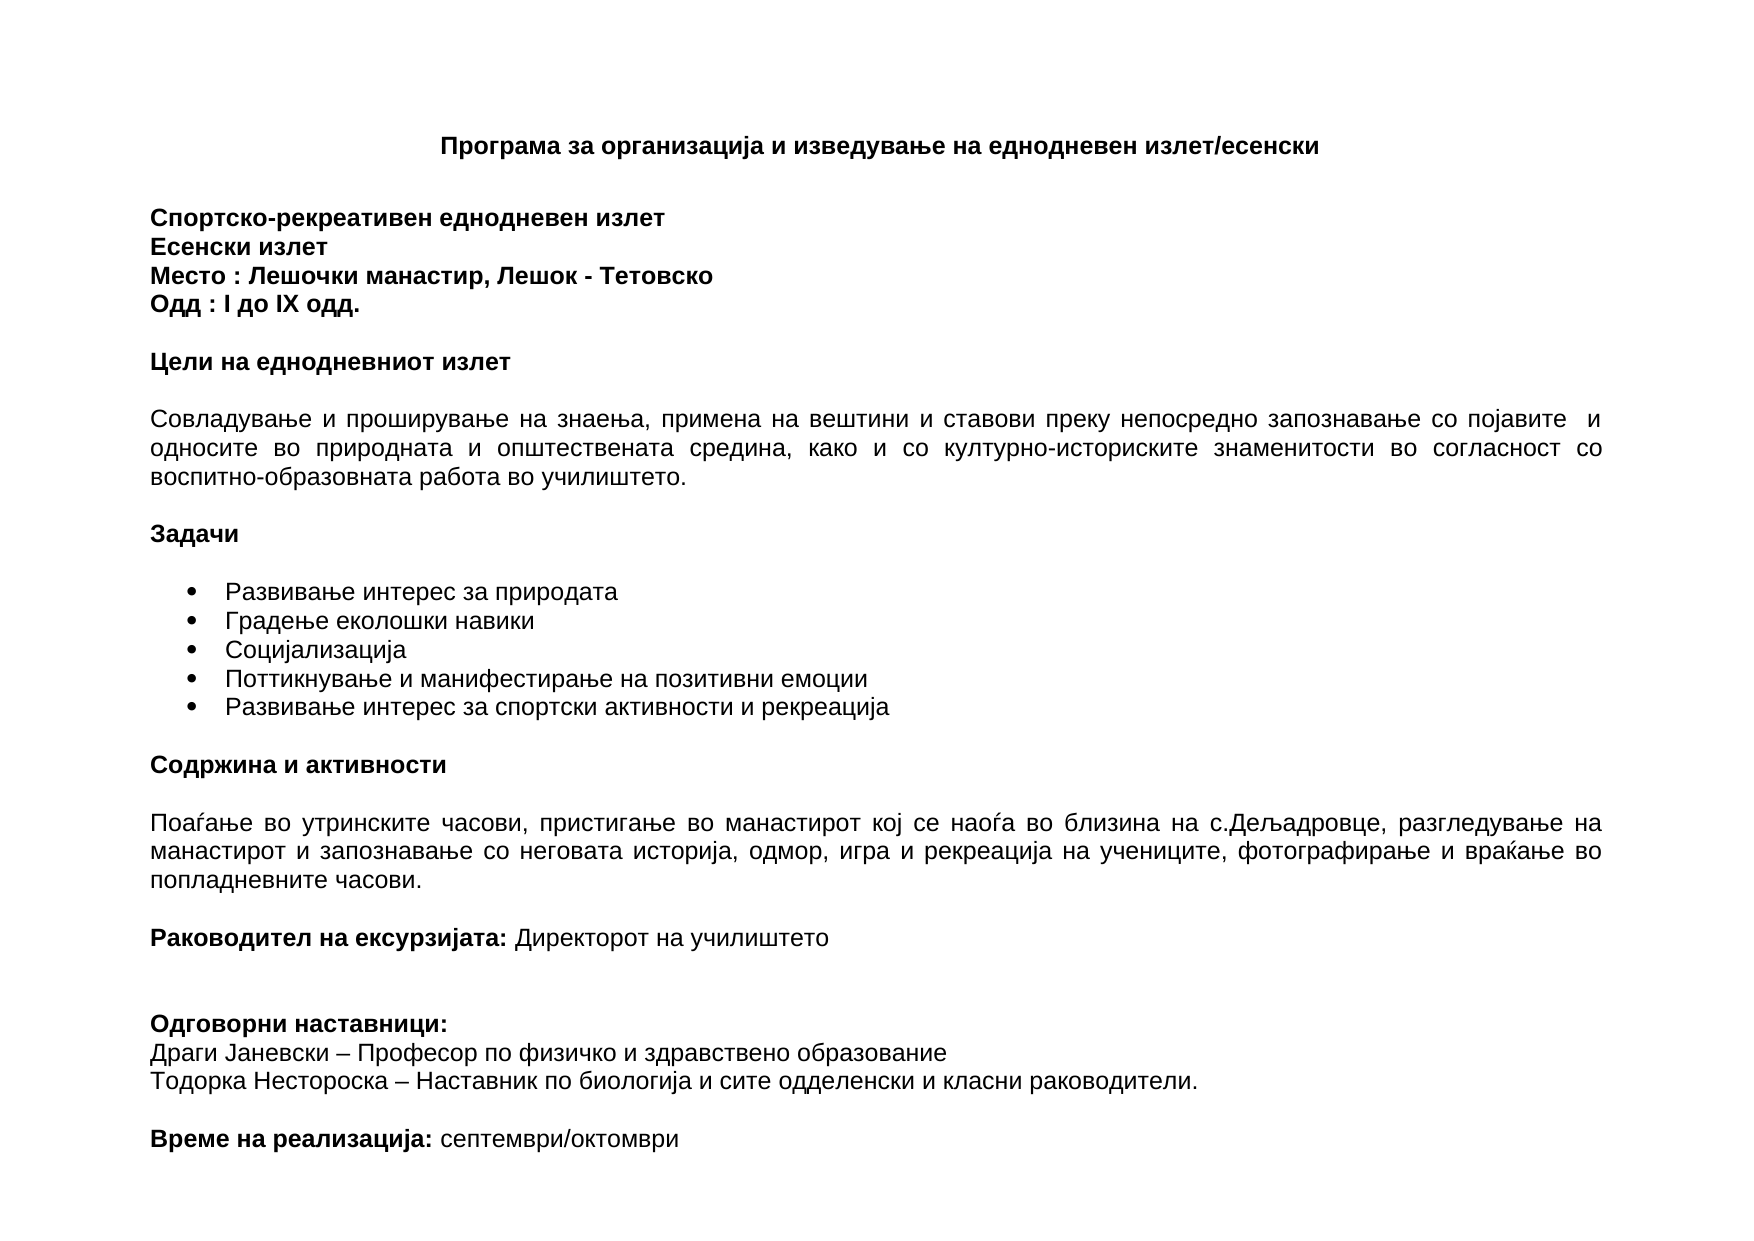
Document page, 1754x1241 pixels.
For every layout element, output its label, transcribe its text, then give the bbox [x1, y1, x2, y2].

text Задачи [150, 519, 1604, 548]
text Место : Лешочки манастир, Лешок - Тетовско [150, 261, 1604, 289]
text Поаѓање во утринските часови, пристигање во манастирот кој се наоѓа во близина на с.Дељадровце, разгледување на манастирот и запознавање со неговата историја, одмор, игра и рекреација на учениците, фотографирање и враќање во попладневните часови. [150, 807, 1604, 894]
text Есенски излет [150, 232, 1604, 261]
text Спортско-рекреативен еднодневен излет [150, 203, 1604, 232]
text Совладување и проширување на знаења, примена на вештини и ставови преку непосредно запознавање со појавите и односите во природната и општествената средина, како и со културно-историските знаменитости во согласност со воспитно-образовната работа во училиштето. [150, 404, 1604, 491]
text Цели на еднодневниот излет [150, 347, 1604, 376]
text Драги Јаневски – Професор по физичко и здравствено образование [150, 1037, 1604, 1066]
text Содржина и активности [150, 750, 1604, 779]
text Програма за организација и изведување на еднодневен излет/есенски [150, 131, 1604, 160]
text Одговорни наставници: [150, 1009, 1604, 1037]
list Развивање интерес за природата [187, 577, 1604, 606]
list Поттикнување и манифестирање на позитивни емоции [187, 663, 1604, 692]
list Социјализација [187, 635, 1604, 663]
text Тодорка Нестороска – Наставник по биологија и сите одделенски и класни раководители. [150, 1066, 1604, 1095]
list Градење еколошки навики [187, 606, 1604, 635]
text Време на реализација: септември/октомври [150, 1124, 1604, 1152]
list Развивање интерес за спортски активности и рекреација [187, 692, 1604, 721]
text Одд : I до IX одд. [150, 289, 1604, 318]
text Раководител на ексурзијата: Директорот на училиштето [150, 922, 1604, 951]
